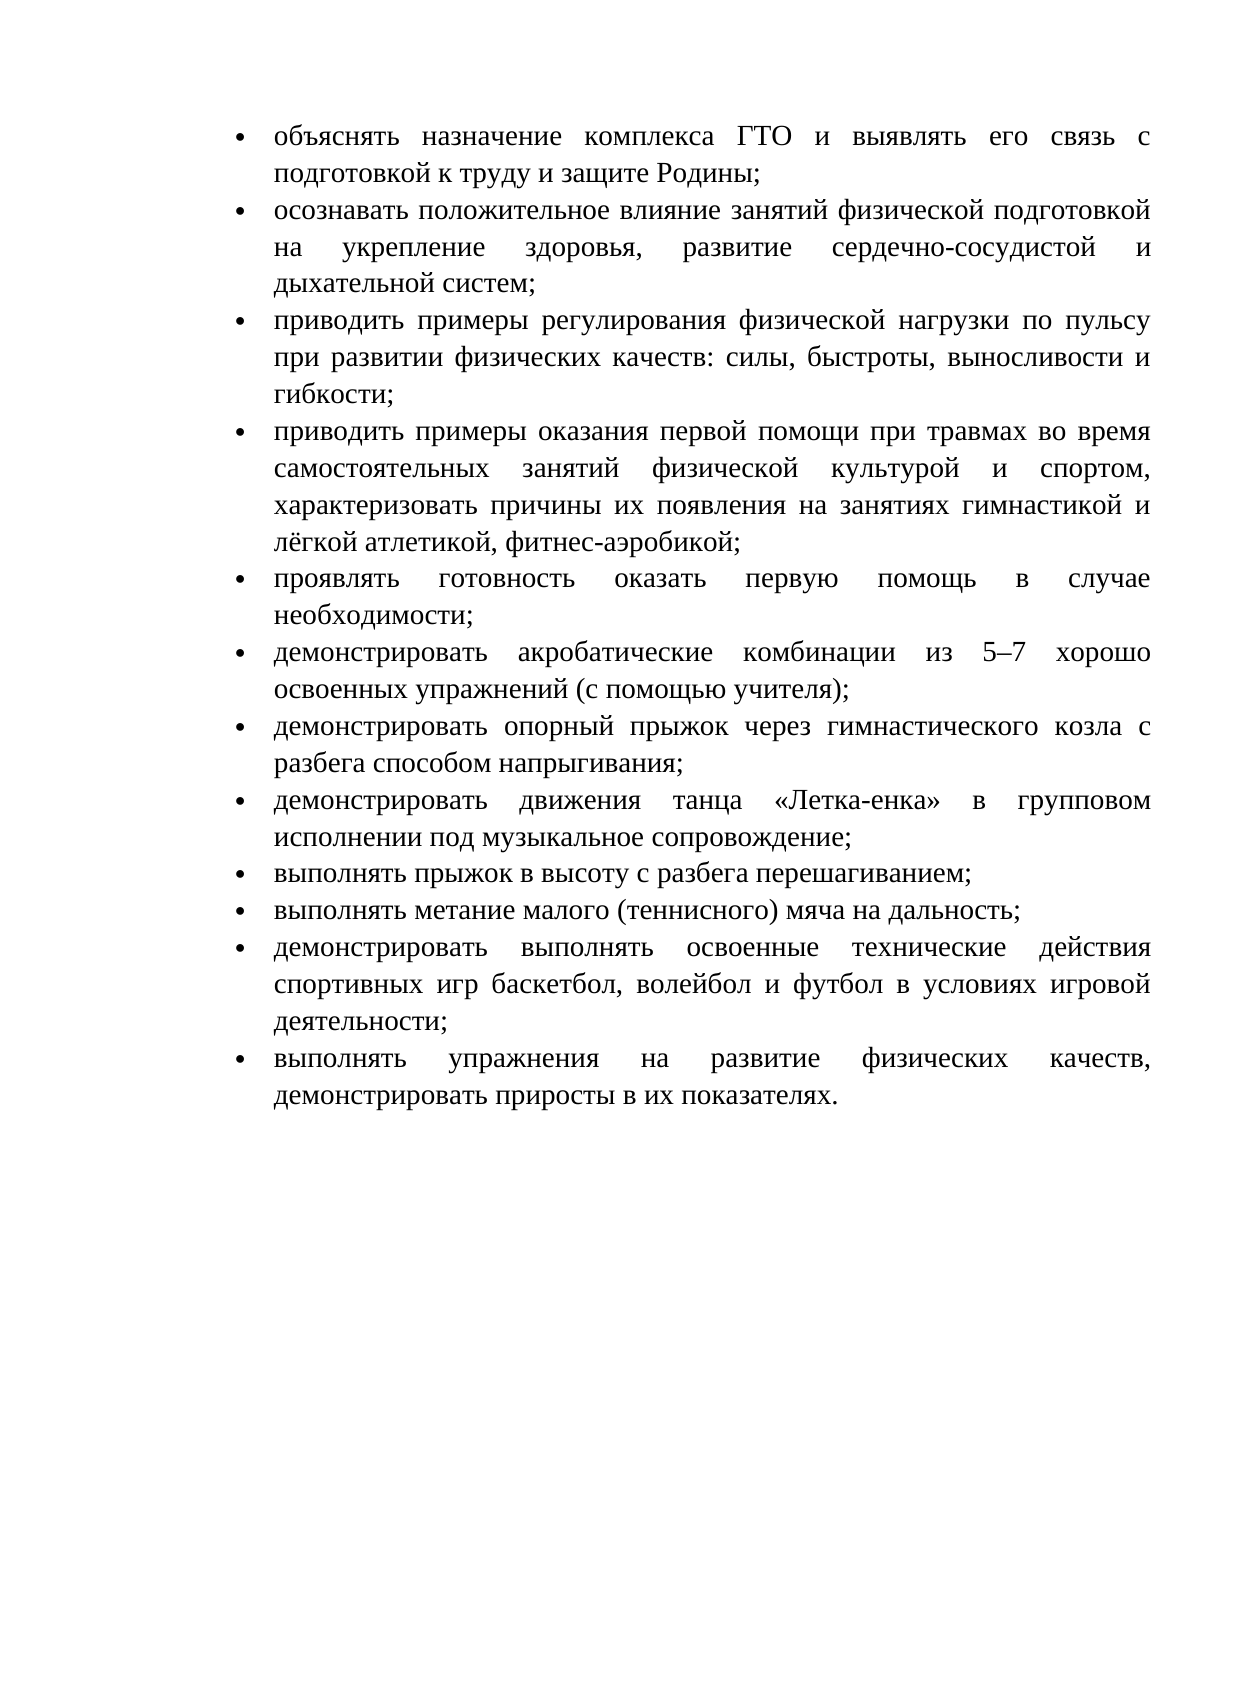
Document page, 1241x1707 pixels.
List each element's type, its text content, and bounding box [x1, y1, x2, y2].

list демонстрировать выполнять освоенные технические действия спортивных игр баскетбол, волейбол и футбол в условиях игровой деятельности; [236, 929, 1152, 1037]
list демонстрировать опорный прыжок через гимнастического козла с разбега способом напрыгивания; [236, 708, 1152, 778]
list приводить примеры оказания первой помощи при травмах во время самостоятельных занятий физической культурой и спортом, характеризовать причины их появления на занятиях гимнастикой и лёгкой атлетикой, фитнес-аэробикой; [236, 413, 1152, 557]
list демонстрировать движения танца «Летка-енка» в групповом исполнении под музыкальное сопровождение; [236, 782, 1152, 852]
list демонстрировать акробатические комбинации из 5–7 хорошо освоенных упражнений (с помощью учителя); [236, 634, 1152, 705]
list выполнять прыжок в высоту с разбега перешагиванием; [236, 856, 1152, 889]
list объяснять назначение комплекса ГТО и выявлять его связь с подготовкой к труду и защите Родины; [236, 118, 1152, 188]
list приводить примеры регулирования физической нагрузки по пульсу при развитии физических качеств: силы, быстроты, выносливости и гибкости; [236, 302, 1152, 410]
list выполнять метание малого (теннисного) мяча на дальность; [236, 892, 1152, 926]
list осознавать положительное влияние занятий физической подготовкой на укрепление здоровья, развитие сердечно-сосудистой и дыхательной систем; [236, 192, 1152, 299]
list проявлять готовность оказать первую помощь в случае необходимости; [236, 561, 1152, 631]
list выполнять упражнения на развитие физических качеств, демонстрировать приросты в их показателях. [236, 1040, 1152, 1110]
